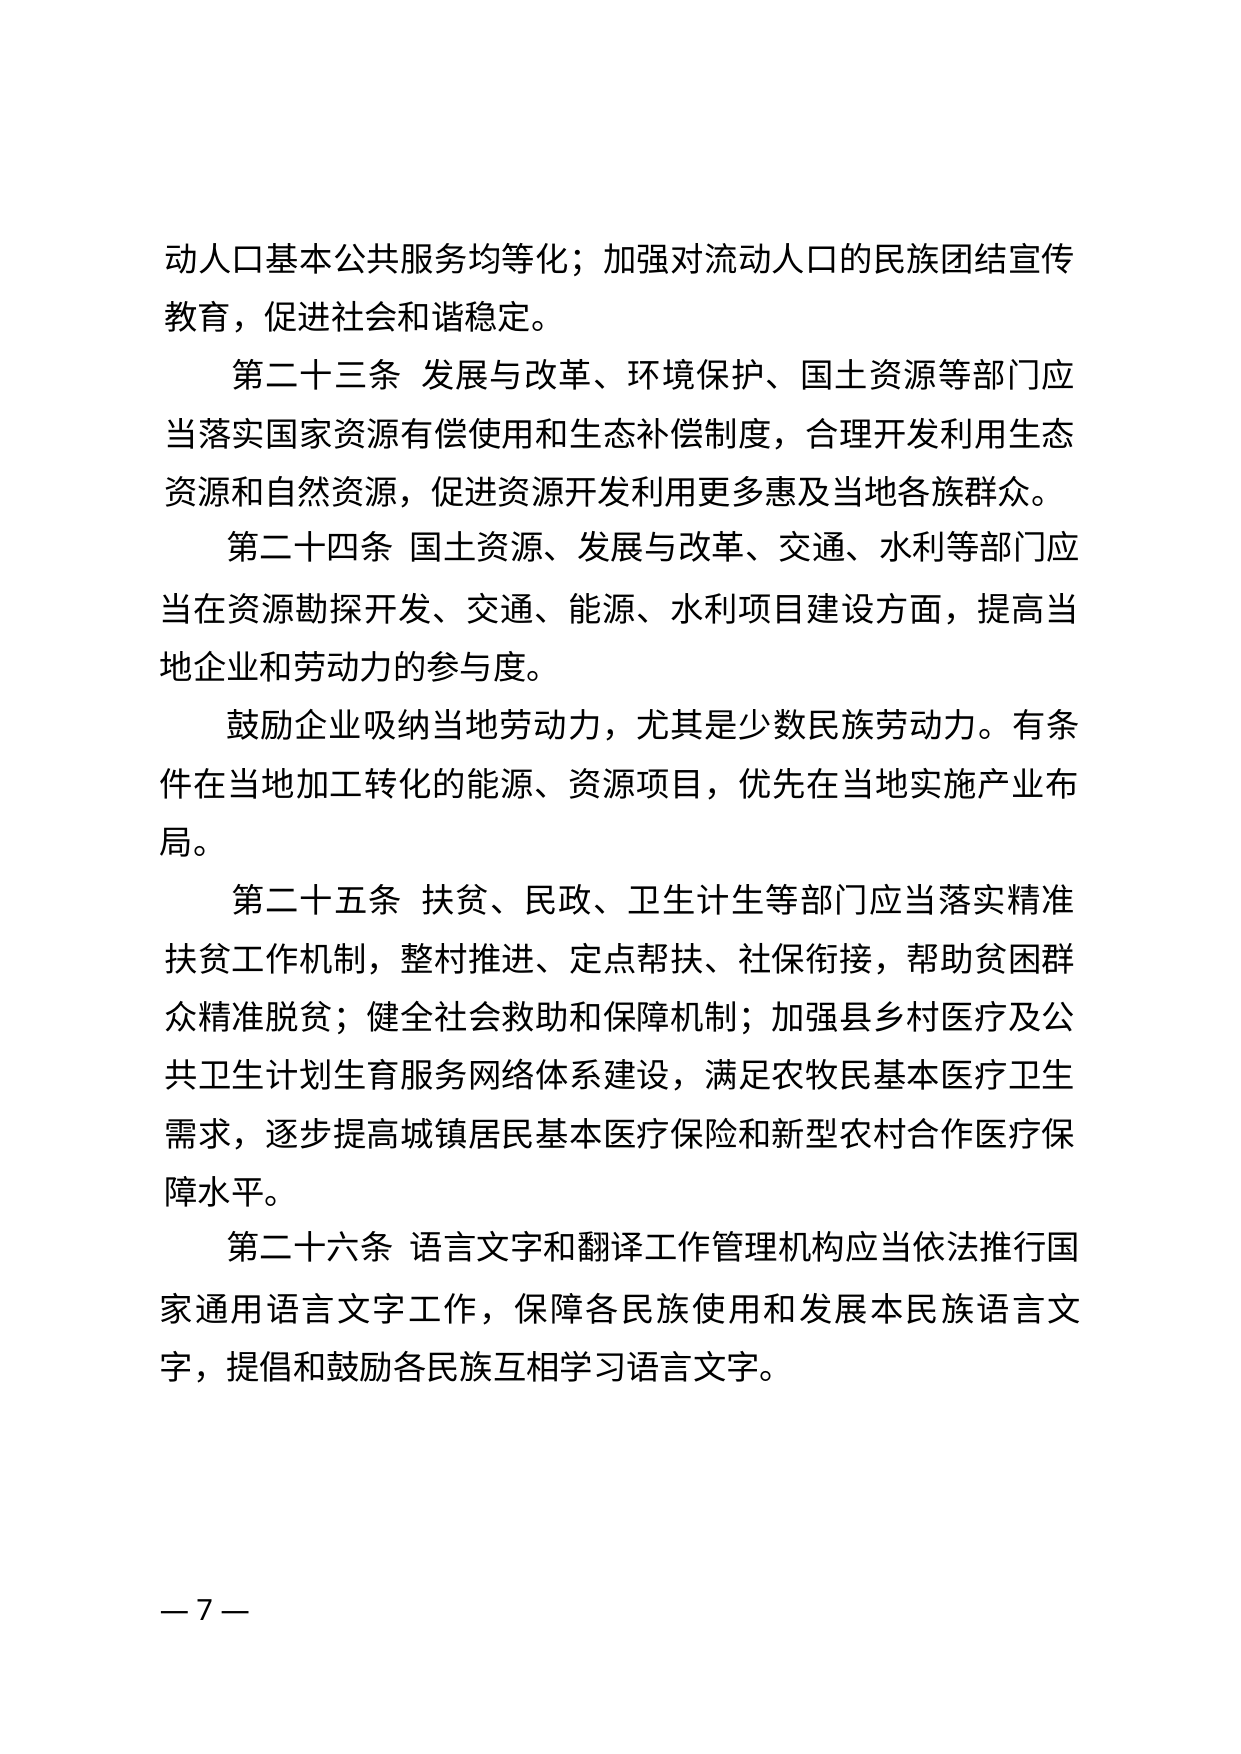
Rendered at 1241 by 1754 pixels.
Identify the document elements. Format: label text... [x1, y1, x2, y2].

text 鼓励企业吸纳当地劳动力，尤其是少数民族劳动力。有条件在当地加工转化的能源、资源项目，优先在当地实施产业布局。 [159, 691, 1081, 866]
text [164, 224, 1076, 341]
text 第二十五条 扶贫、民政、卫生计生等部门应当落实精准扶贫工作机制，整村推进、定点帮扶、社保衔接，帮助贫困群众精准脱贫；健全社会救助和保障机制；加强县乡村医疗及公共卫生计划生育服务网络体系建设，满足农牧民基本医疗卫生需求，逐步提高城镇居民基本医疗保险和新型农村合作医疗保障水平。 [164, 866, 1076, 1216]
text 第二十四条 国土资源、发展与改革、交通、水利等部门应当在资源勘探开发、交通、能源、水利项目建设方面，提高当地企业和劳动力的参与度。 [159, 516, 1081, 691]
text 第二十六条 语言文字和翻译工作管理机构应当依法推行国家通用语言文字工作，保障各民族使用和发展本民族语言文字，提倡和鼓励各民族互相学习语言文字。 [159, 1216, 1081, 1391]
text 第二十三条 发展与改革、环境保护、国土资源等部门应当落实国家资源有偿使用和生态补偿制度，合理开发利用生态资源和自然资源，促进资源开发利用更多惠及当地各族群众。 [164, 341, 1076, 516]
